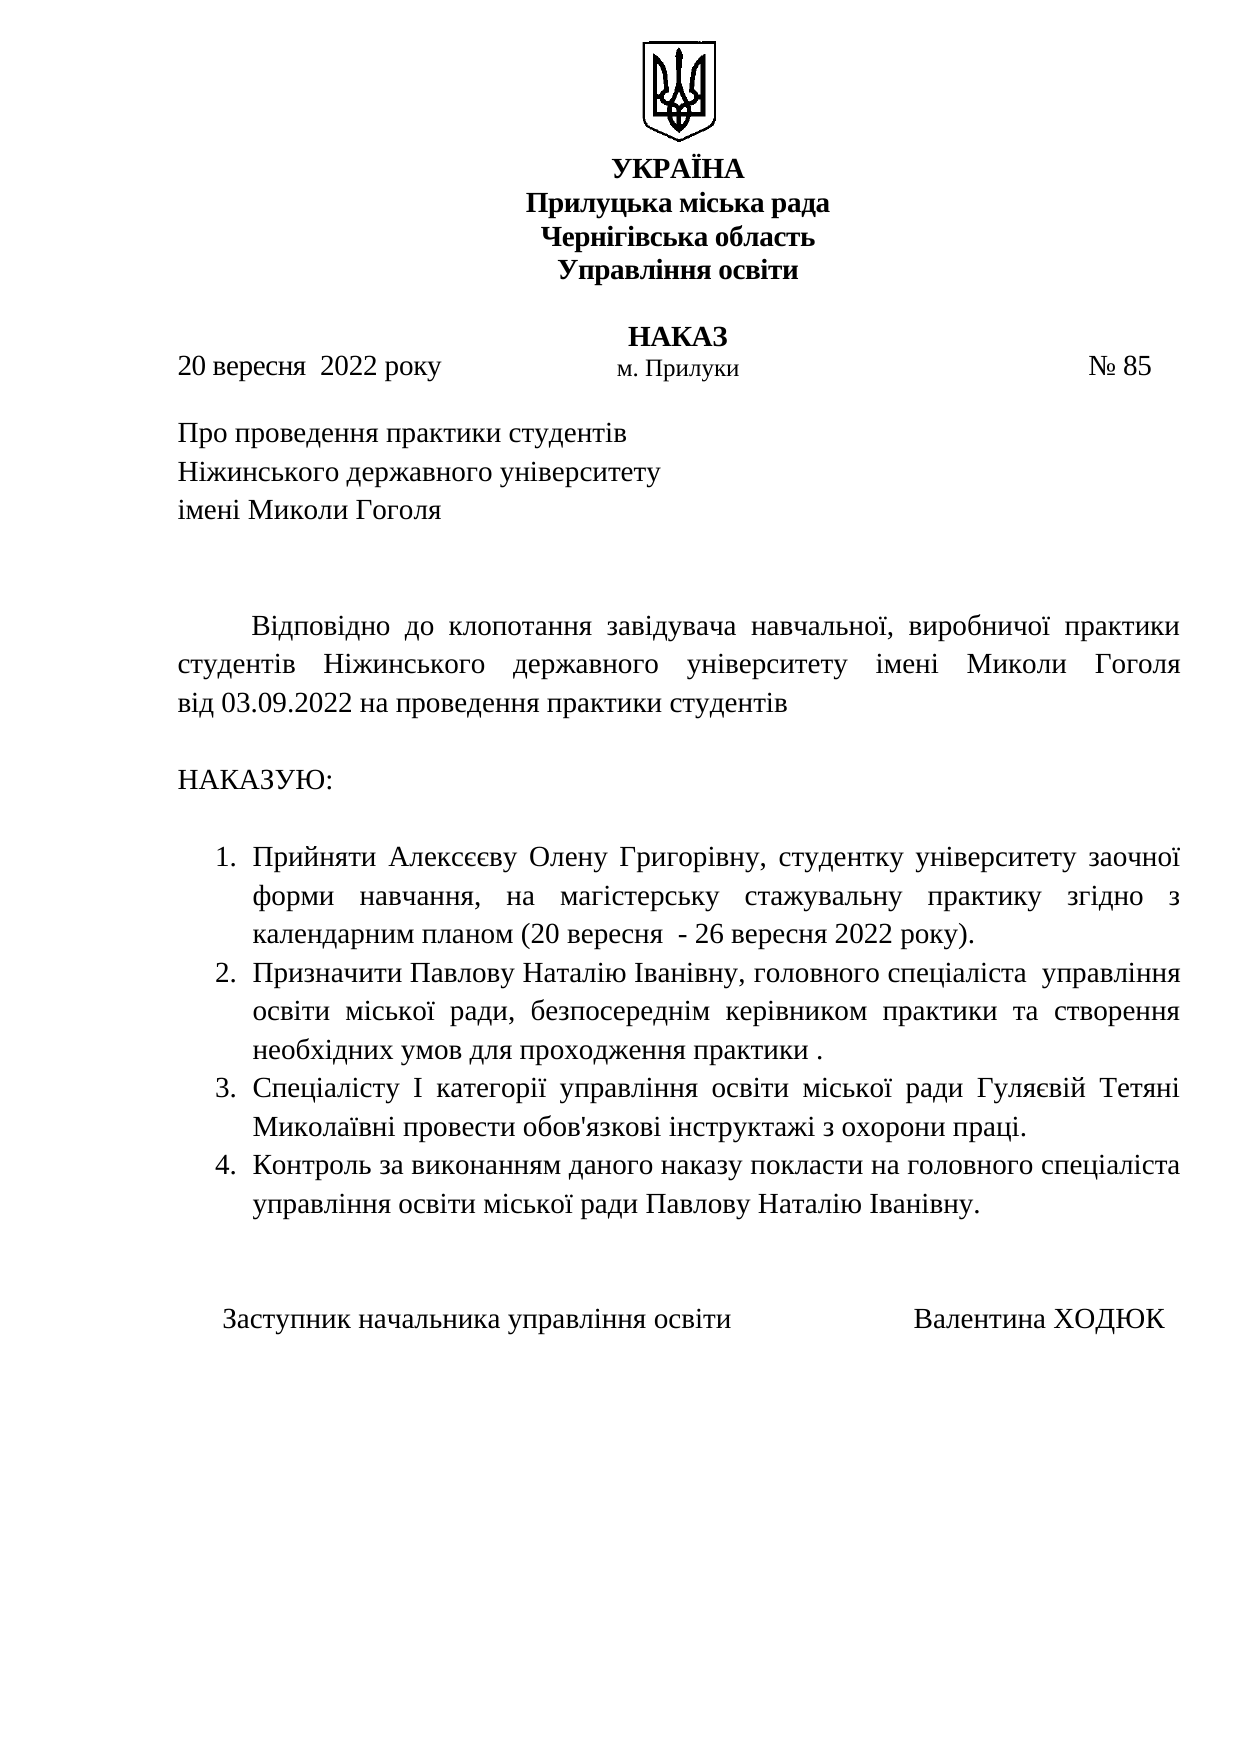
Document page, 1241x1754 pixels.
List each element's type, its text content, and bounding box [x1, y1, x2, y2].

text Чернігівська область [177, 219, 1179, 252]
list Контроль за виконанням даного наказу покласти на головного спеціаліста управління освіти міської ради Павлову Наталію Іванівну. [215, 1147, 1181, 1219]
text імені Миколи Гоголя [177, 492, 1181, 526]
text Заступник начальника управління освіти Валентина ХОДЮК [215, 1302, 1181, 1335]
table_header 20 вересня 2022 року [166, 319, 508, 382]
text УКРАЇНА [177, 152, 1179, 185]
picture [642, 41, 716, 142]
table_header НАКАЗ м. Прилуки [508, 319, 850, 382]
table_header № 85 [850, 319, 1192, 382]
text НАКАЗУЮ: [177, 762, 1181, 796]
text Про проведення практики студентів [177, 415, 1181, 449]
list Призначити Павлову Наталію Іванівну, головного спеціаліста управління освіти міської ради, безпосереднім керівником практики та створення необхідних умов для проходження практики . [215, 955, 1181, 1065]
text Прилуцька міська рада [177, 185, 1179, 219]
list Прийняти Алексєєву Олену Григорівну, студентку університету заочної форми навчання, на магістерську стажувальну практику згідно з календарним планом (20 вересня - 26 вересня 2022 року). [215, 839, 1181, 950]
text Ніжинського державного університету [177, 454, 1181, 487]
text Відповідно до клопотання завідувача навчальної, виробничої практики студентів Ніжинського державного університету імені Миколи Гоголя від 03.09.2022 на проведення практики студентів [177, 608, 1181, 718]
text Управління освіти [177, 252, 1179, 286]
list Спеціалісту І категорії управління освіти міської ради Гуляєвій Тетяні Миколаївні провести обов'язкові інструктажі з охорони праці. [215, 1070, 1181, 1142]
